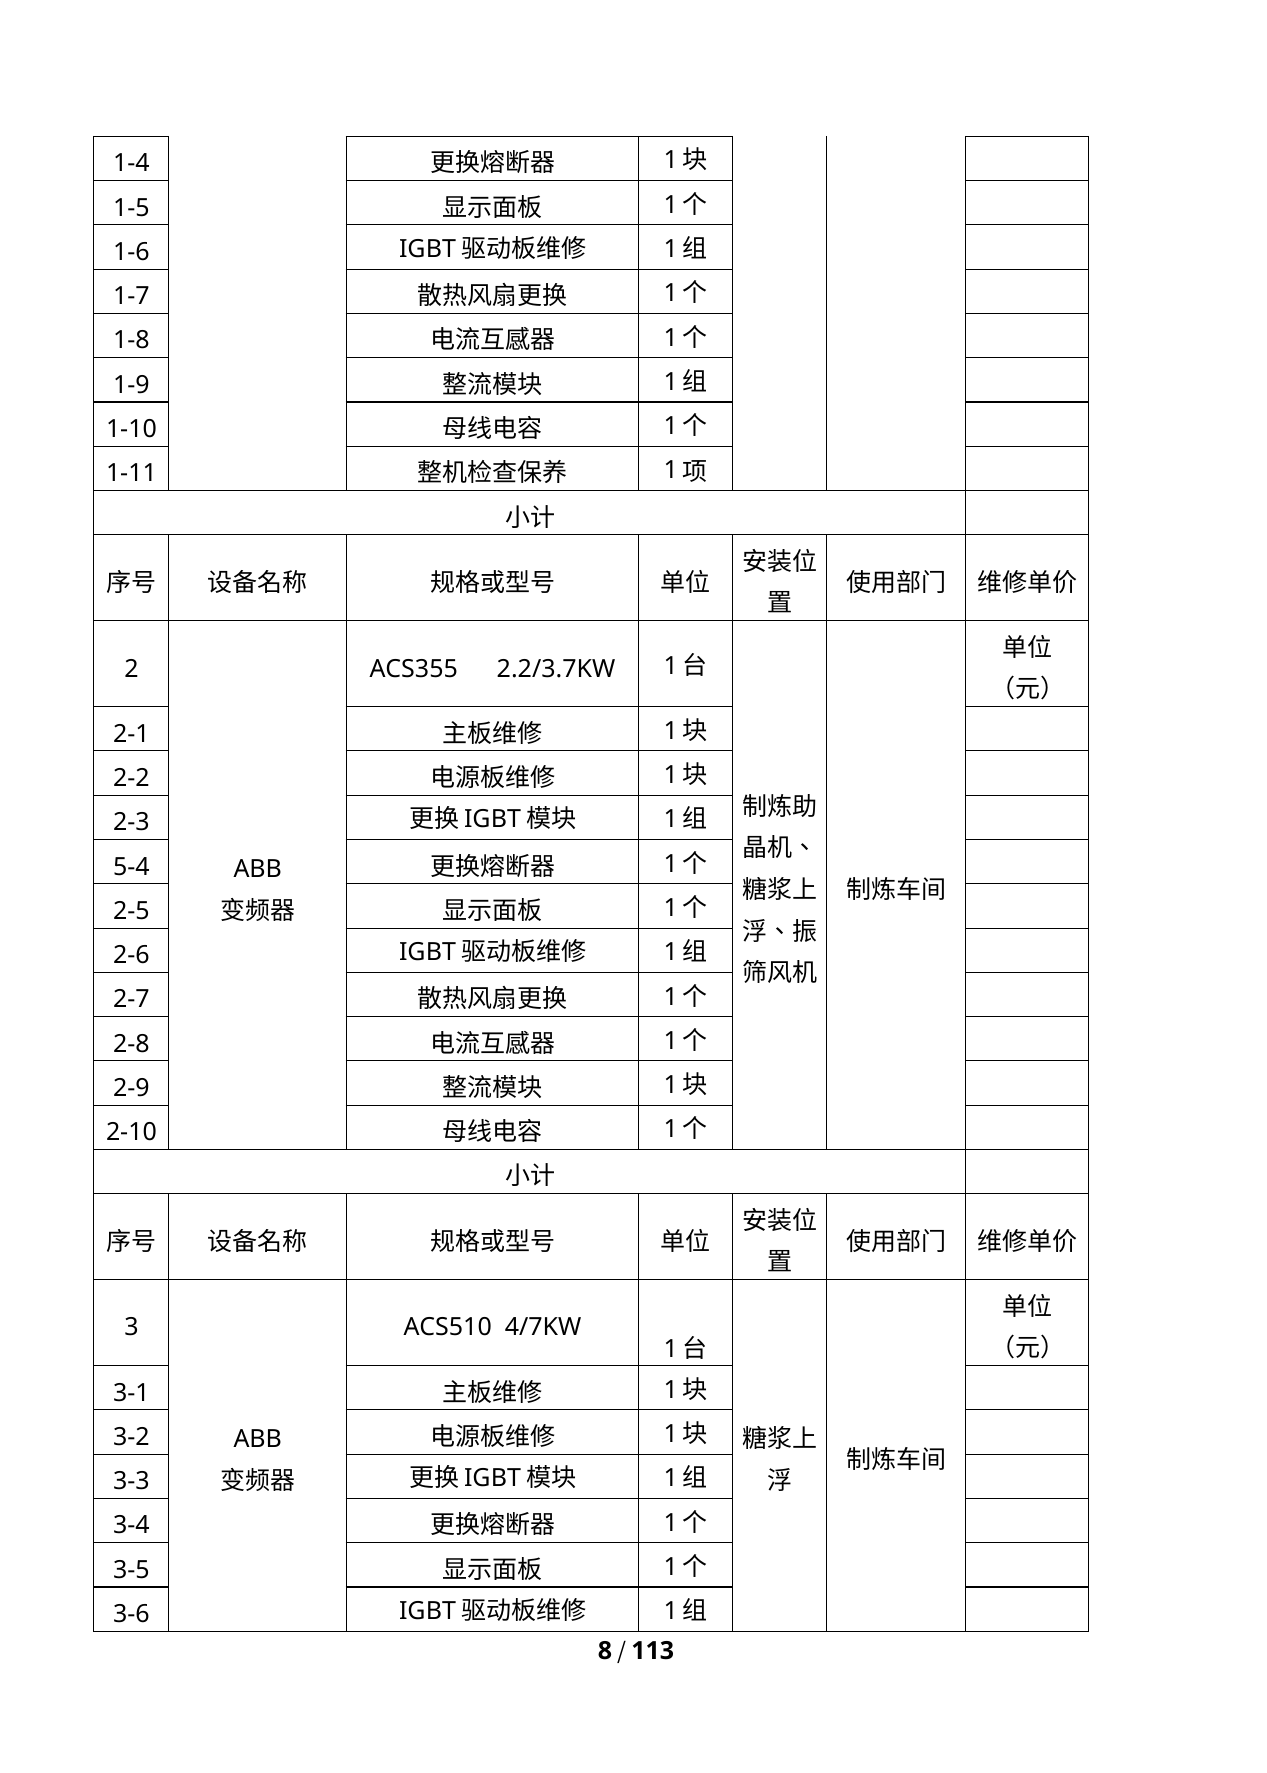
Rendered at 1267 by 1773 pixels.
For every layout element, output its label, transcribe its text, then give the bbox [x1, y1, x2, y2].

table_cell 制炼车间 [827, 621, 965, 1149]
table_cell [966, 796, 1088, 839]
table_cell 1个 [639, 181, 732, 224]
table_cell 单位 [639, 535, 732, 620]
table_cell 1块 [639, 707, 732, 750]
table_cell 1个 [639, 1499, 732, 1542]
table_cell 电流互感器 [347, 314, 638, 357]
table_cell [966, 929, 1088, 972]
table_cell [966, 181, 1088, 224]
table_cell 2-10 [94, 1106, 168, 1149]
table_cell 母线电容 [347, 403, 638, 446]
table_cell 2-9 [94, 1061, 168, 1104]
table_cell 电流互感器 [347, 1017, 638, 1060]
table_cell 1-7 [94, 270, 168, 313]
table_cell 1个 [639, 973, 732, 1016]
table_cell 整机检查保养 [347, 447, 638, 490]
table_cell 更换熔断器 [347, 137, 638, 180]
table_cell 3-1 [94, 1366, 168, 1409]
table_cell 序号 [94, 1194, 168, 1279]
table_cell 1个 [639, 1543, 732, 1586]
table_cell IGBT驱动板维修 [347, 225, 638, 269]
table_cell 1-5 [94, 181, 168, 224]
table_cell 序号 [94, 535, 168, 620]
table_cell 3-5 [94, 1543, 168, 1586]
table_cell [966, 403, 1088, 446]
table_cell 更换IGBT模块 [347, 1455, 638, 1498]
table_cell 1组 [639, 1455, 732, 1498]
table_cell 维修单价 [966, 535, 1088, 620]
table_cell 规格或型号 [347, 535, 638, 620]
table_cell 制炼车间 [827, 1280, 965, 1631]
table_cell 更换熔断器 [347, 840, 638, 883]
table_cell [966, 314, 1088, 357]
table_cell 设备名称 [169, 1194, 346, 1279]
table_cell IGBT驱动板维修 [347, 929, 638, 972]
table_cell 3-3 [94, 1455, 168, 1498]
table_cell 单位（元） [966, 1280, 1088, 1365]
table_cell 散热风扇更换 [347, 270, 638, 313]
table_cell 主板维修 [347, 1366, 638, 1409]
table_cell 显示面板 [347, 181, 638, 224]
table_cell 2-2 [94, 751, 168, 795]
table_cell 整流模块 [347, 358, 638, 401]
table_cell [966, 1106, 1088, 1149]
table_cell 1-6 [94, 225, 168, 269]
table_cell 电源板维修 [347, 751, 638, 795]
table_cell 小计 [94, 491, 965, 534]
table_cell 3 [94, 1280, 168, 1365]
table_cell ABB 变频器 [169, 1280, 346, 1631]
table_cell [966, 447, 1088, 490]
table_cell 1台 [639, 1280, 732, 1365]
table_cell [966, 1588, 1088, 1631]
table_cell 2-8 [94, 1017, 168, 1060]
table_cell 1组 [639, 358, 732, 401]
table_cell [966, 1543, 1088, 1586]
table_cell 整流模块 [347, 1061, 638, 1104]
table_cell 2 [94, 621, 168, 706]
table_cell 1项 [639, 447, 732, 490]
table_cell 安装位置 [733, 535, 826, 620]
table_cell 主板维修 [347, 707, 638, 750]
table_cell 1块 [639, 1061, 732, 1104]
table_cell IGBT驱动板维修 [347, 1588, 638, 1631]
table_cell [966, 973, 1088, 1016]
table_cell 2-5 [94, 884, 168, 927]
table_cell 单位（元） [966, 621, 1088, 706]
table_cell 糖浆上浮 [733, 1280, 826, 1631]
table_cell [966, 1366, 1088, 1409]
table_cell 安装位置 [733, 1194, 826, 1279]
table_cell 小计 [94, 1150, 965, 1193]
table_cell 2-1 [94, 707, 168, 750]
table_cell 1个 [639, 314, 732, 357]
table_cell 1个 [639, 270, 732, 313]
table_cell 1组 [639, 225, 732, 269]
table_cell 1-9 [94, 358, 168, 401]
table_cell [966, 358, 1088, 401]
table_cell 1台 [639, 621, 732, 706]
table_cell 1个 [639, 840, 732, 883]
table_cell 制炼助晶机、糖浆上浮、振筛风机 [733, 621, 826, 1149]
table_cell 1-10 [94, 403, 168, 446]
table_cell [966, 270, 1088, 313]
table_cell 1块 [639, 751, 732, 795]
table_cell 单位 [639, 1194, 732, 1279]
table_cell 1块 [639, 137, 732, 180]
table_cell 散热风扇更换 [347, 973, 638, 1016]
table_cell 3-2 [94, 1410, 168, 1453]
table_cell [966, 137, 1088, 180]
table_cell 2-6 [94, 929, 168, 972]
table_cell 1块 [639, 1366, 732, 1409]
table_cell 1-11 [94, 447, 168, 490]
table_cell [966, 751, 1088, 795]
table_cell [966, 1061, 1088, 1104]
table_cell 显示面板 [347, 884, 638, 927]
table_cell 使用部门 [827, 1194, 965, 1279]
table_cell [966, 1455, 1088, 1498]
table_cell [966, 1150, 1088, 1193]
table_cell [966, 491, 1088, 534]
table_cell 1个 [639, 1106, 732, 1149]
table_cell 规格或型号 [347, 1194, 638, 1279]
table_cell 维修单价 [966, 1194, 1088, 1279]
table_cell [966, 884, 1088, 927]
table_cell 3-4 [94, 1499, 168, 1542]
table_cell [966, 840, 1088, 883]
table_cell 1个 [639, 1017, 732, 1060]
table_cell ACS355 2.2/3.7KW [347, 621, 638, 706]
table_cell 2-3 [94, 796, 168, 839]
table_cell 使用部门 [827, 535, 965, 620]
table_cell [966, 1499, 1088, 1542]
table_cell 1个 [639, 403, 732, 446]
table_cell 更换IGBT模块 [347, 796, 638, 839]
table_cell 5-4 [94, 840, 168, 883]
table_cell 3-6 [94, 1588, 168, 1631]
table_cell 1个 [639, 884, 732, 927]
table_cell 1组 [639, 1588, 732, 1631]
table_cell 更换熔断器 [347, 1499, 638, 1542]
table_cell ACS510 4/7KW [347, 1280, 638, 1365]
table_cell 2-7 [94, 973, 168, 1016]
table_cell 1-4 [94, 137, 168, 180]
table_cell 1-8 [94, 314, 168, 357]
table_cell 1组 [639, 929, 732, 972]
table_cell 母线电容 [347, 1106, 638, 1149]
table_cell 设备名称 [169, 535, 346, 620]
table_cell [966, 225, 1088, 269]
table_cell [966, 1410, 1088, 1453]
table_cell [966, 1017, 1088, 1060]
table_cell 1组 [639, 796, 732, 839]
table_cell 显示面板 [347, 1543, 638, 1586]
table_cell 1块 [639, 1410, 732, 1453]
table_cell [966, 707, 1088, 750]
table_cell 电源板维修 [347, 1410, 638, 1453]
table_cell ABB 变频器 [169, 621, 346, 1149]
